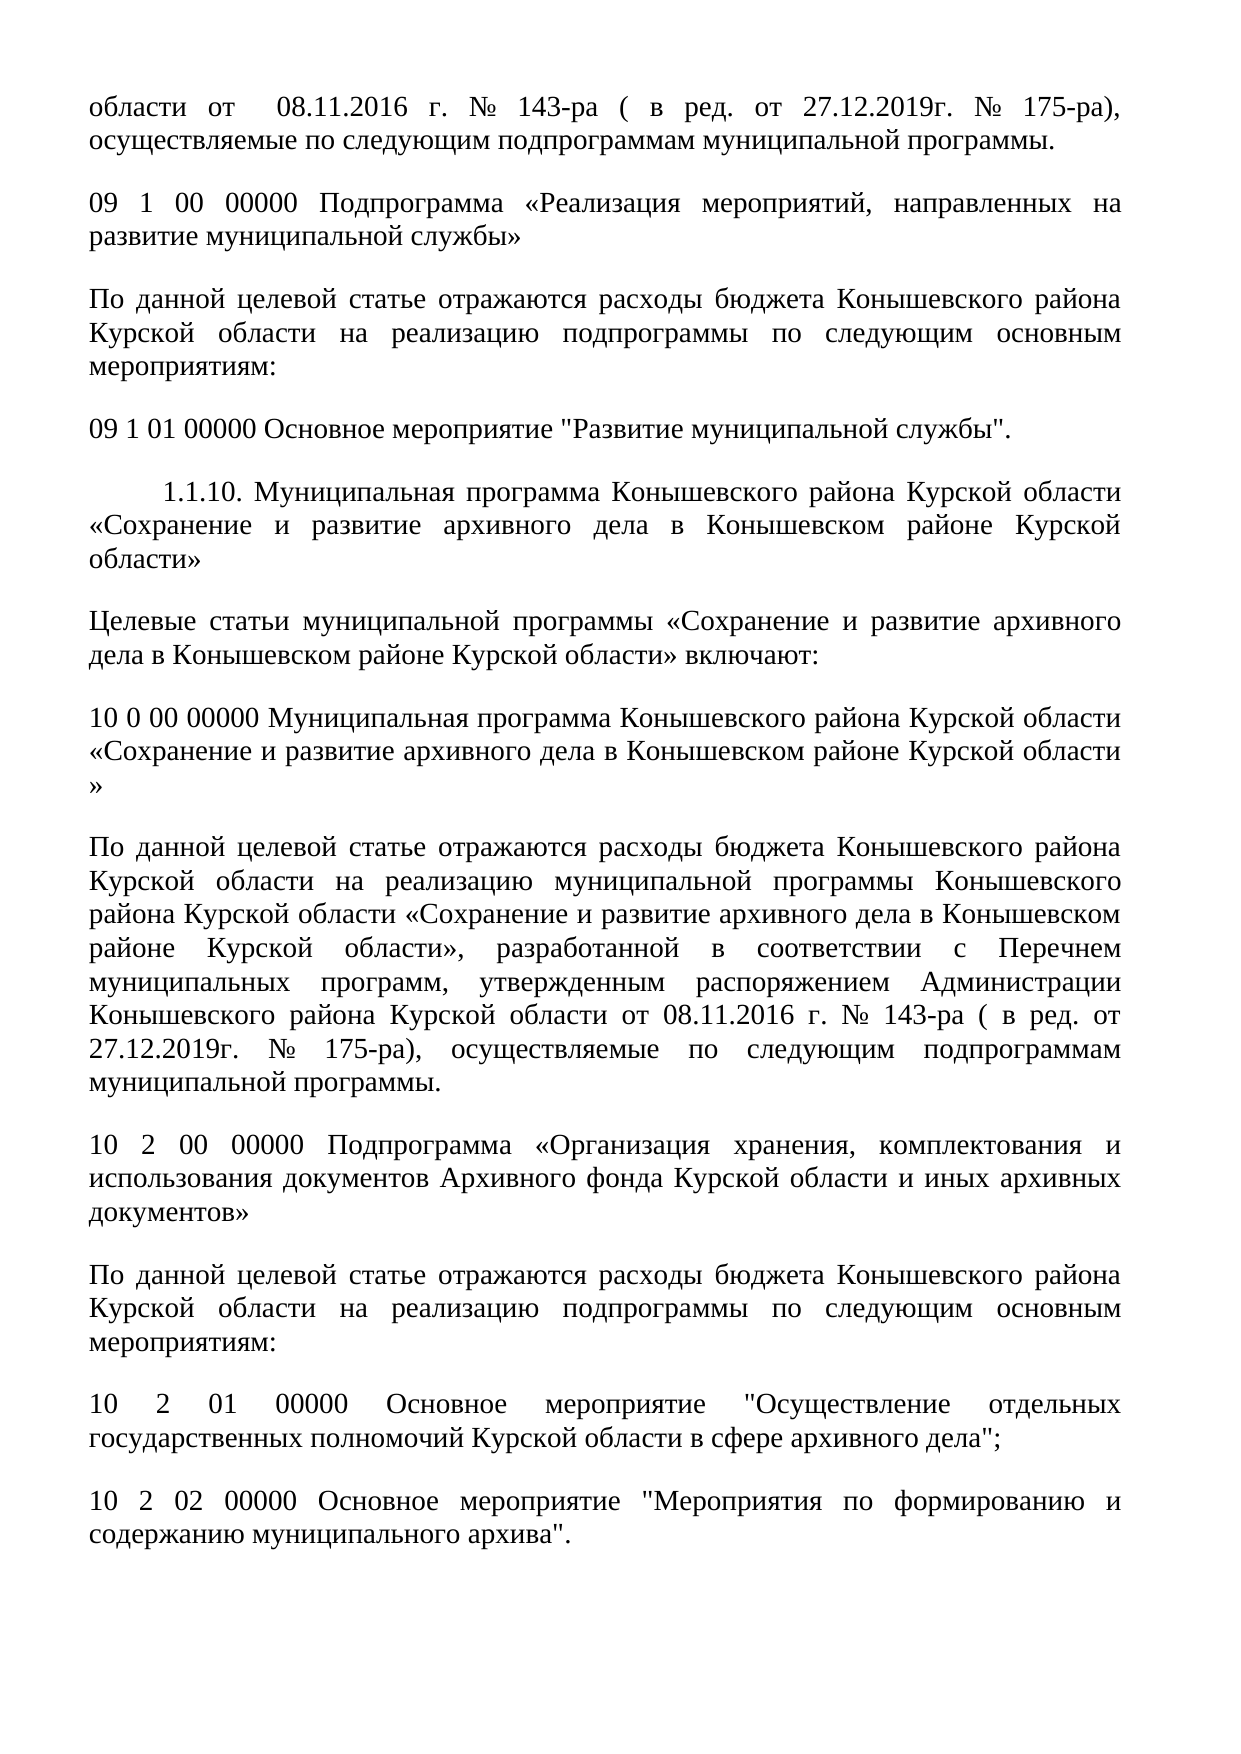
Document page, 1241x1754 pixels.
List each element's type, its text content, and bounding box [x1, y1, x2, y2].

text 10 2 01 00000 Основное мероприятие "Осуществление отдельных государственных полномочий Курской области в сфере архивного дела"; [89, 1387, 1122, 1454]
text Целевые статьи муниципальной программы «Сохранение и развитие архивного дела в Конышевском районе Курской области» включают: [89, 603, 1122, 671]
text 10 2 00 00000 Подпрограмма «Организация хранения, комплектования и использования документов Архивного фонда Курской области и иных архивных документов» [89, 1127, 1122, 1228]
text 10 0 00 00000 Муниципальная программа Конышевского района Курской области «Сохранение и развитие архивного дела в Конышевском районе Курской области » [89, 700, 1122, 800]
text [89, 89, 1122, 156]
text 09 1 01 00000 Основное мероприятие "Развитие муниципальной службы". [89, 411, 1122, 444]
text 09 1 00 00000 Подпрограмма «Реализация мероприятий, направленных на развитие муниципальной службы» [89, 185, 1122, 252]
text По данной целевой статье отражаются расходы бюджета Конышевского района Курской области на реализацию подпрограммы по следующим основным мероприятиям: [89, 281, 1122, 382]
text По данной целевой статье отражаются расходы бюджета Конышевского района Курской области на реализацию муниципальной программы Конышевского района Курской области «Сохранение и развитие архивного дела в Конышевском районе Курской области», разработанной в соответствии с Перечнем муниципальных программ, утвержденным распоряжением Администрации Конышевского района Курской области от 08.11.2016 г. № 143-ра ( в ред. от 27.12.2019г. № 175-ра), осуществляемые по следующим подпрограммам муниципальной программы. [89, 829, 1122, 1098]
text 1.1.10. Муниципальная программа Конышевского района Курской области «Сохранение и развитие архивного дела в Конышевском районе Курской области» [89, 474, 1122, 574]
text 10 2 02 00000 Основное мероприятие "Мероприятия по формированию и содержанию муниципального архива". [89, 1483, 1122, 1550]
text По данной целевой статье отражаются расходы бюджета Конышевского района Курской области на реализацию подпрограммы по следующим основным мероприятиям: [89, 1257, 1122, 1357]
